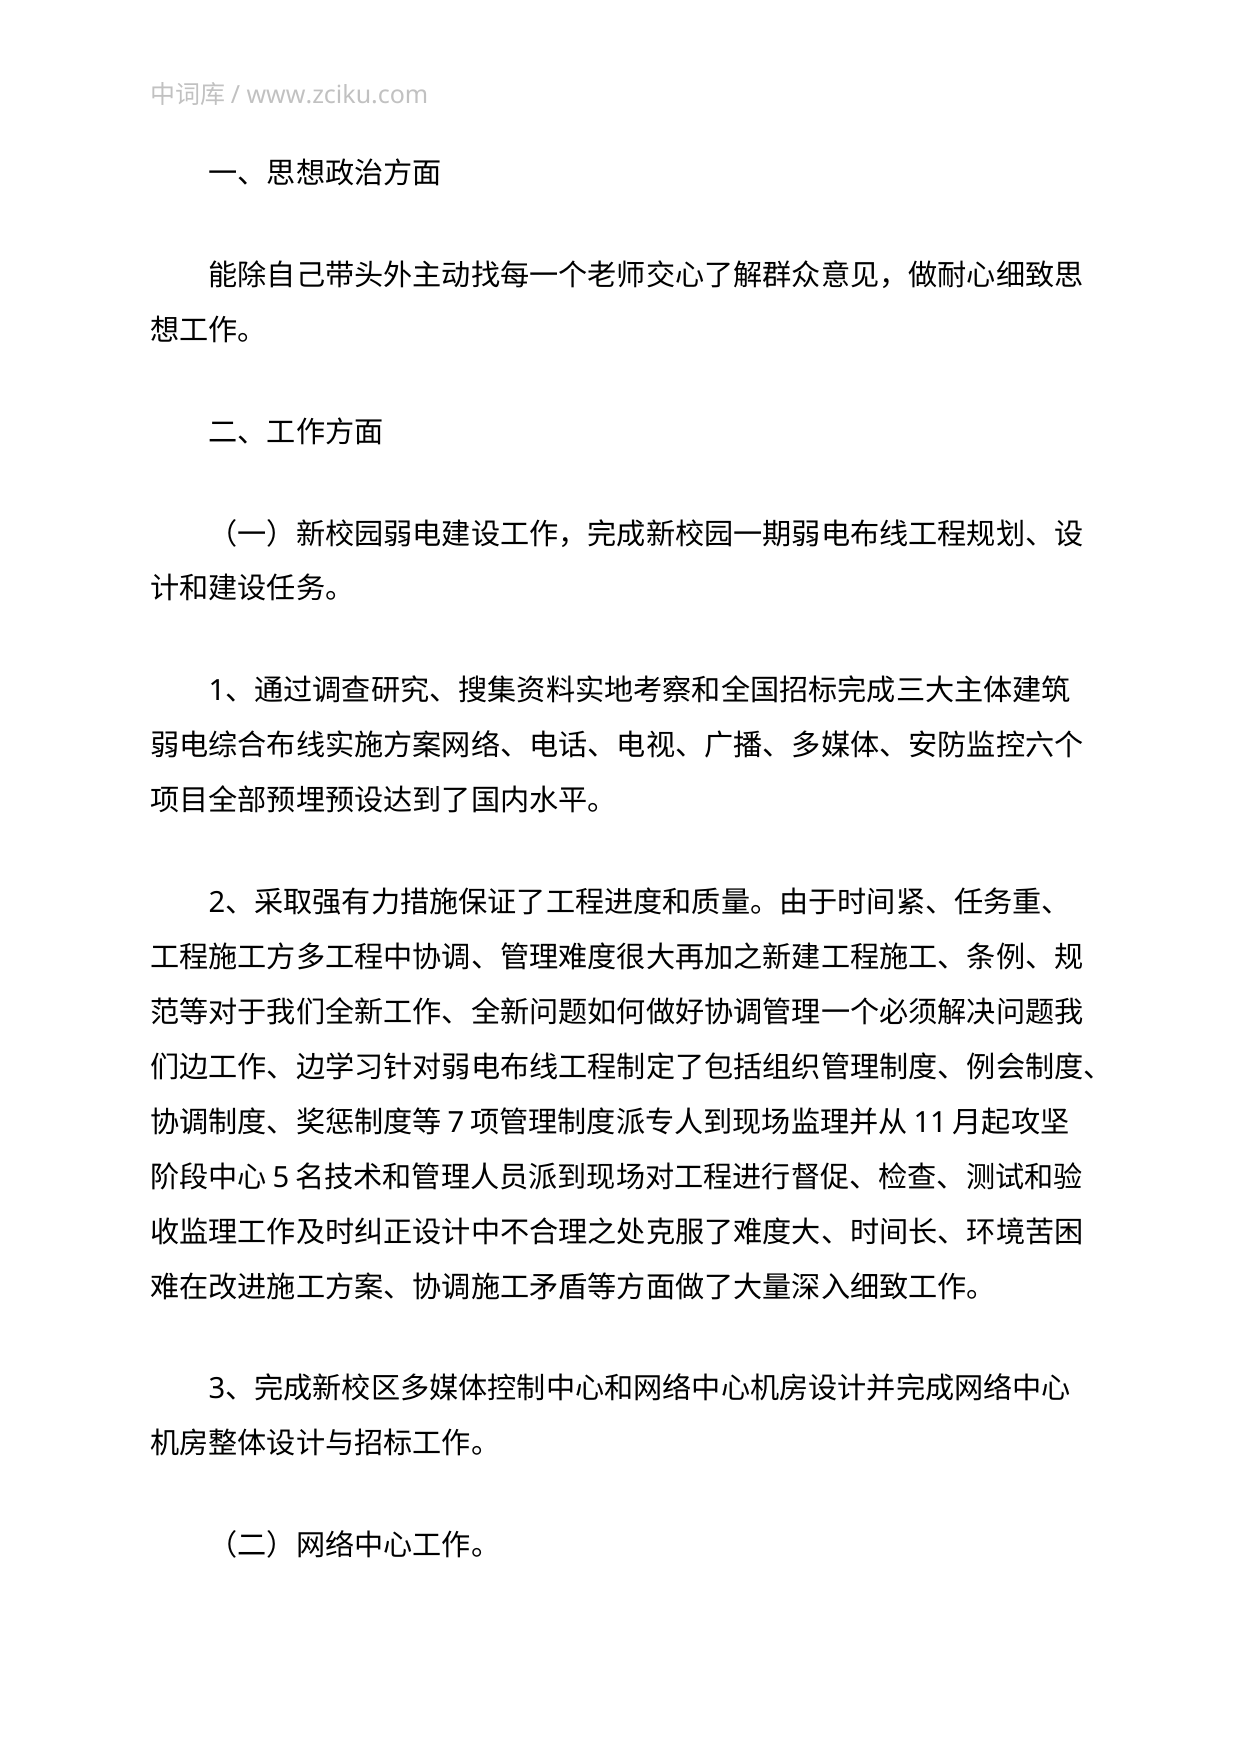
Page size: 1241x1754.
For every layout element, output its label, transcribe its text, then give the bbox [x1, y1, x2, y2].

text 一、思想政治方面 [150, 150, 1090, 192]
text 能除自己带头外主动找每一个老师交心了解群众意见，做耐心细致思想工作。 [150, 252, 1090, 349]
text （一）新校园弱电建设工作，完成新校园一期弱电布线工程规划、设计和建设任务。 [150, 510, 1090, 607]
text 3、完成新校区多媒体控制中心和网络中心机房设计并完成网络中心机房整体设计与招标工作。 [150, 1365, 1090, 1462]
text （二）网络中心工作。 [150, 1522, 1090, 1564]
text 二、工作方面 [150, 408, 1090, 451]
text 2、采取强有力措施保证了工程进度和质量。由于时间紧、任务重、工程施工方多工程中协调、管理难度很大再加之新建工程施工、条例、规范等对于我们全新工作、全新问题如何做好协调管理一个必须解决问题我们边工作、边学习针对弱电布线工程制定了包括组织管理制度、例会制度、协调制度、奖惩制度等7项管理制度派专人到现场监理并从11月起攻坚阶段中心5名技术和管理人员派到现场对工程进行督促、检查、测试和验收监理工作及时纠正设计中不合理之处克服了难度大、时间长、环境苦困难在改进施工方案、协调施工矛盾等方面做了大量深入细致工作。 [150, 878, 1090, 1305]
text 1、通过调查研究、搜集资料实地考察和全国招标完成三大主体建筑弱电综合布线实施方案网络、电话、电视、广播、多媒体、安防监控六个项目全部预埋预设达到了国内水平。 [150, 667, 1090, 819]
